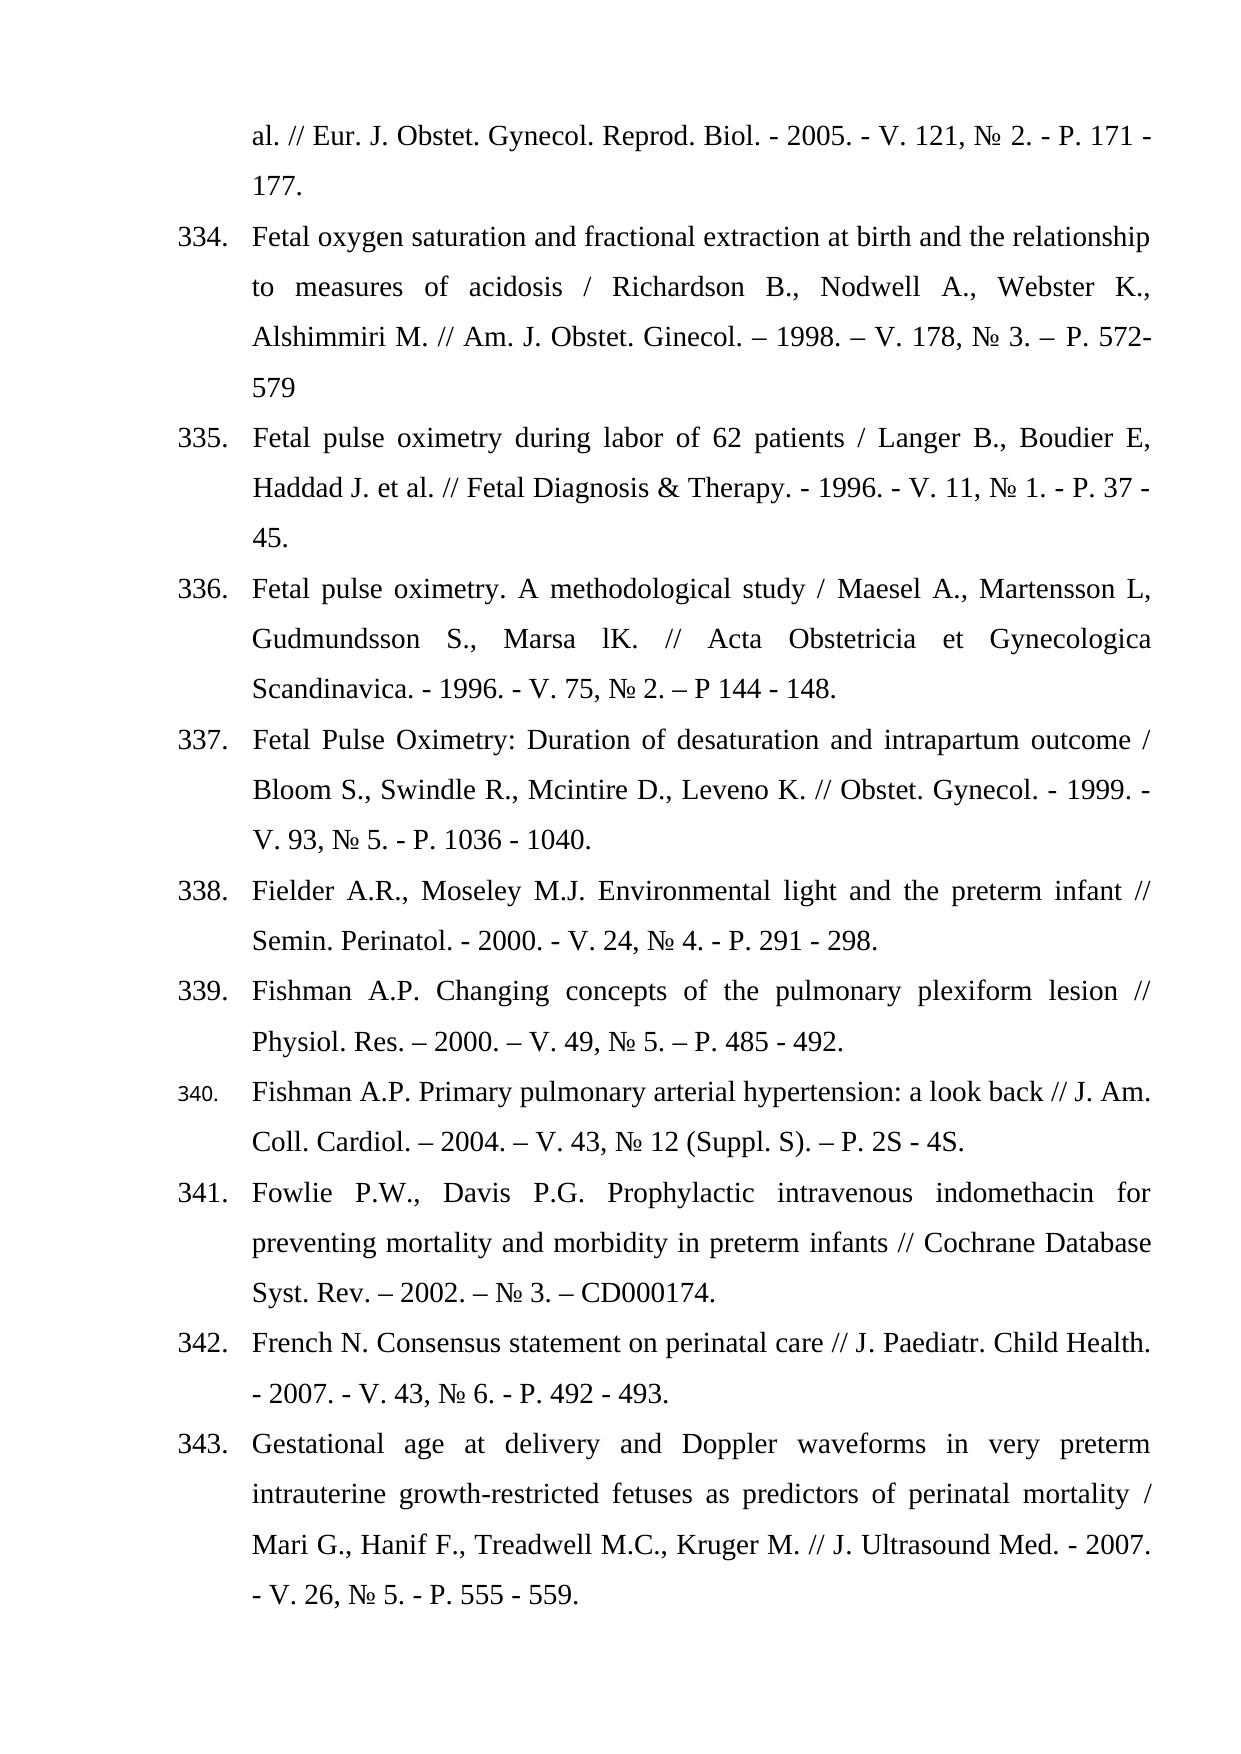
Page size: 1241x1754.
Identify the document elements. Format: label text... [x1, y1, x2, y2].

list Fishman A.P. Changing concepts of the pulmonary plexiform lesion // Physiol. Res. – 2000. – V. 49, № 5. – P. 485 - 492. [177, 973, 1152, 1057]
list Gestational age at delivery and Doppler waveforms in very preterm intrauterine growth-restricted fetuses as predictors of perinatal mortality / Mari G., Hanif F., Treadwell M.C., Kruger M. // J. Ultrasound Med. - 2007. - V. 26, № 5. - P. 555 - 559. [177, 1426, 1152, 1611]
list Fetal pulse oximetry. A methodological study / Maesel A., Martensson L, Gudmundsson S., Marsa lK. // Acta Obstetricia et Gynecologica Scandinavica. - 1996. - V. 75, № 2. – P 144 - 148. [177, 571, 1152, 705]
list French N. Consensus statement on perinatal care // J. Paediatr. Child Health. - 2007. - V. 43, № 6. - P. 492 - 493. [177, 1326, 1152, 1409]
list Fetal pulse oximetry during labor of 62 patients / Langer B., Boudier E, Haddad J. et al. // Fetal Diagnosis & Therapy. - 1996. - V. 11, № 1. - P. 37 - 45. [177, 420, 1152, 554]
list Fetal Pulse Oximetry: Duration of desaturation and intrapartum outcome / Bloom S., Swindle R., Mcintire D., Leveno K. // Obstet. Gynecol. - 1999. - V. 93, № 5. - P. 1036 - 1040. [177, 722, 1152, 856]
list Fielder A.R., Moseley M.J. Environmental light and the preterm infant // Semin. Perinatol. - 2000. - V. 24, № 4. - P. 291 - 298. [177, 873, 1152, 957]
list Fowlie P.W., Davis P.G. Prophylactic intravenous indomethacin for preventing mortality and morbidity in preterm infants // Cochrane Database Syst. Rev. – 2002. – № 3. – CD000174. [177, 1175, 1152, 1309]
list Fishman A.P. Primary pulmonary arterial hypertension: a look back // J. Am. Coll. Cardiol. – 2004. – V. 43, № 12 (Suppl. S). – P. 2S - 4S. [177, 1074, 1152, 1158]
list Fetal oxygen saturation and fractional extraction at birth and the relationship to measures of acidosis / Richardson B., Nodwell A., Webster K., Alshimmiri M. // Am. J. Obstet. Ginecol. – 1998. – V. 178, № 3. – Р. 572-579 [177, 219, 1152, 403]
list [177, 118, 1152, 202]
